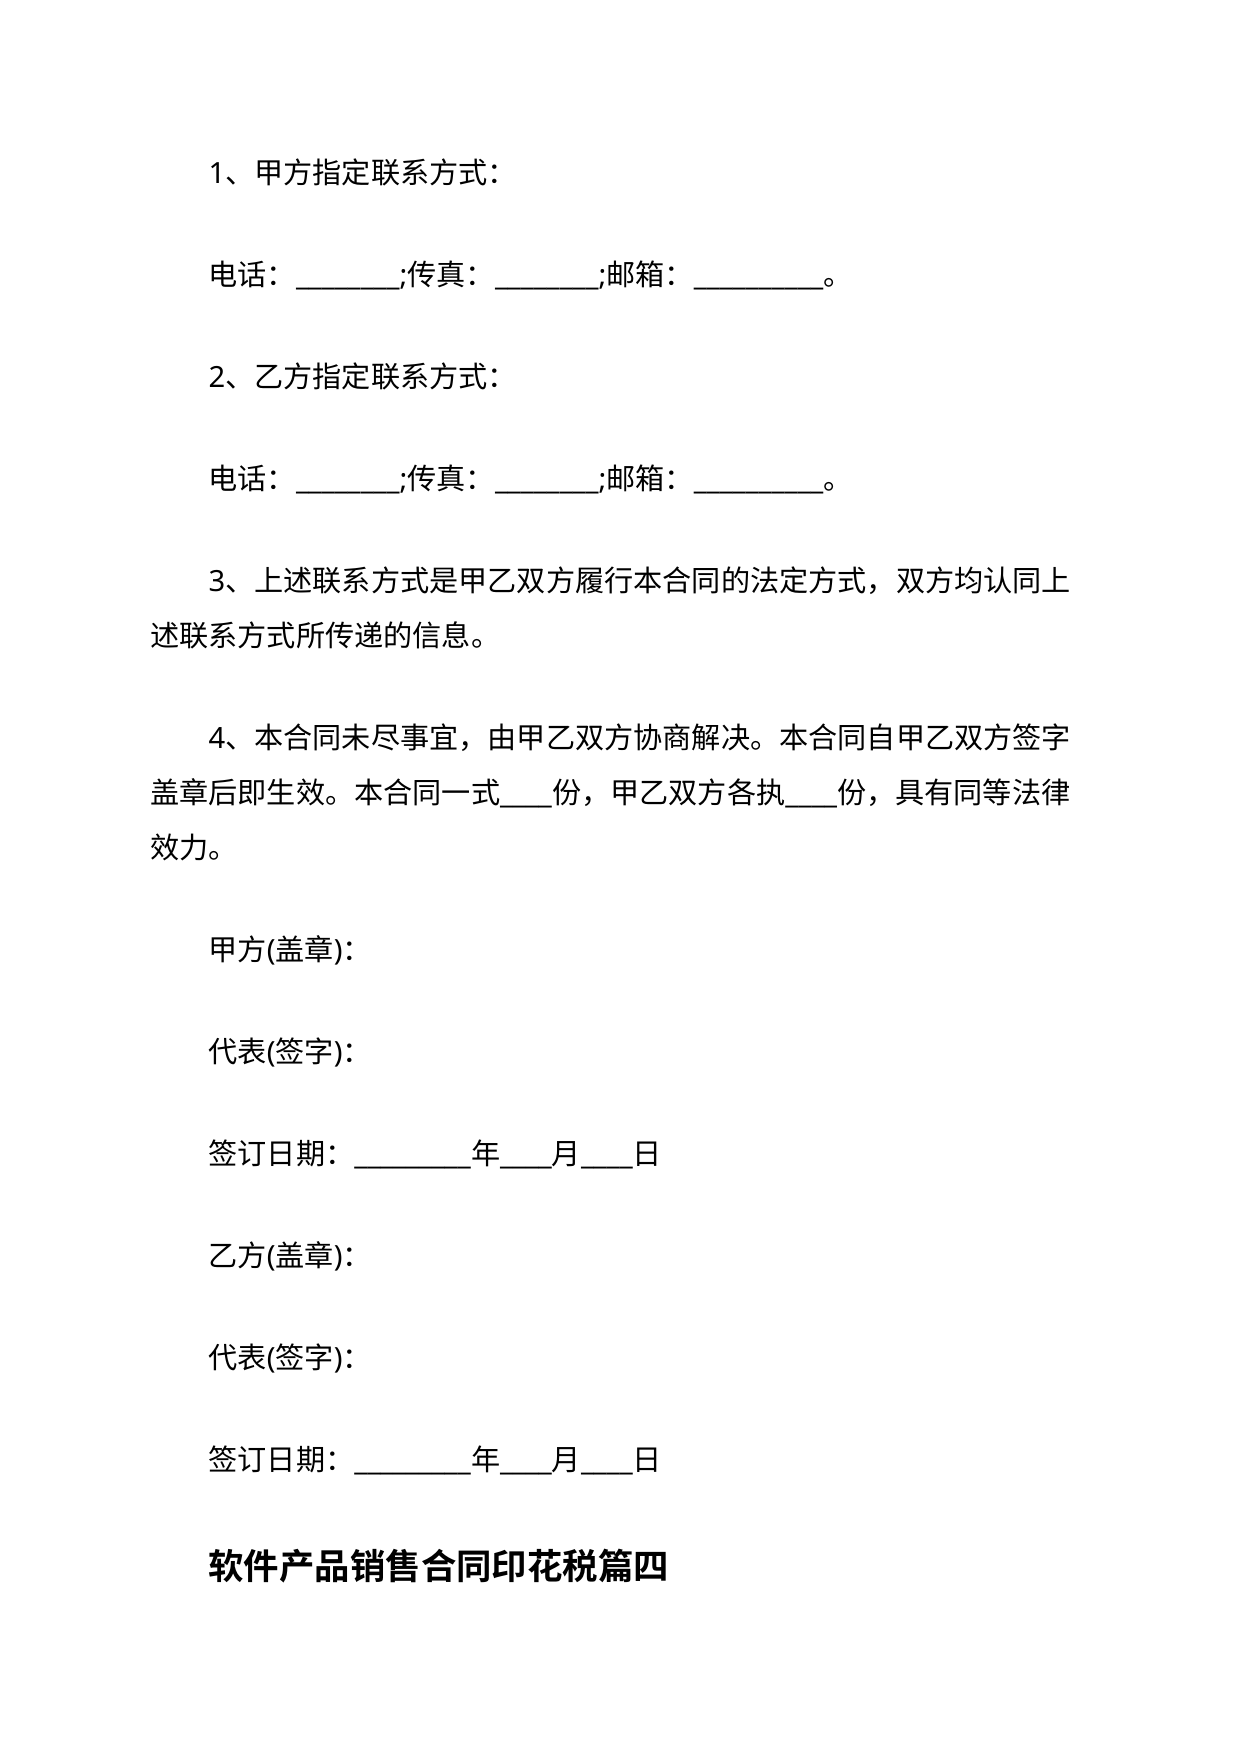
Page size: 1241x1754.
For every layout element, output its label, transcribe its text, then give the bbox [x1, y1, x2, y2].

text 乙方(盖章)： [150, 1232, 1090, 1275]
text 1、甲方指定联系方式： [150, 150, 1090, 192]
text 软件产品销售合同印花税篇四 [150, 1538, 1090, 1589]
text 电话：________;传真：________;邮箱：__________。 [150, 456, 1090, 498]
text 电话：________;传真：________;邮箱：__________。 [150, 252, 1090, 294]
text 代表(签字)： [150, 1334, 1090, 1377]
text 签订日期：_________年____月____日 [150, 1130, 1090, 1173]
text 甲方(盖章)： [150, 926, 1090, 969]
text 3、上述联系方式是甲乙双方履行本合同的法定方式，双方均认同上述联系方式所传递的信息。 [150, 558, 1090, 655]
text 签订日期：_________年____月____日 [150, 1436, 1090, 1479]
text 代表(签字)： [150, 1028, 1090, 1071]
text 4、本合同未尽事宜，由甲乙双方协商解决。本合同自甲乙双方签字盖章后即生效。本合同一式____份，甲乙双方各执____份，具有同等法律效力。 [150, 715, 1090, 867]
text 2、乙方指定联系方式： [150, 354, 1090, 396]
